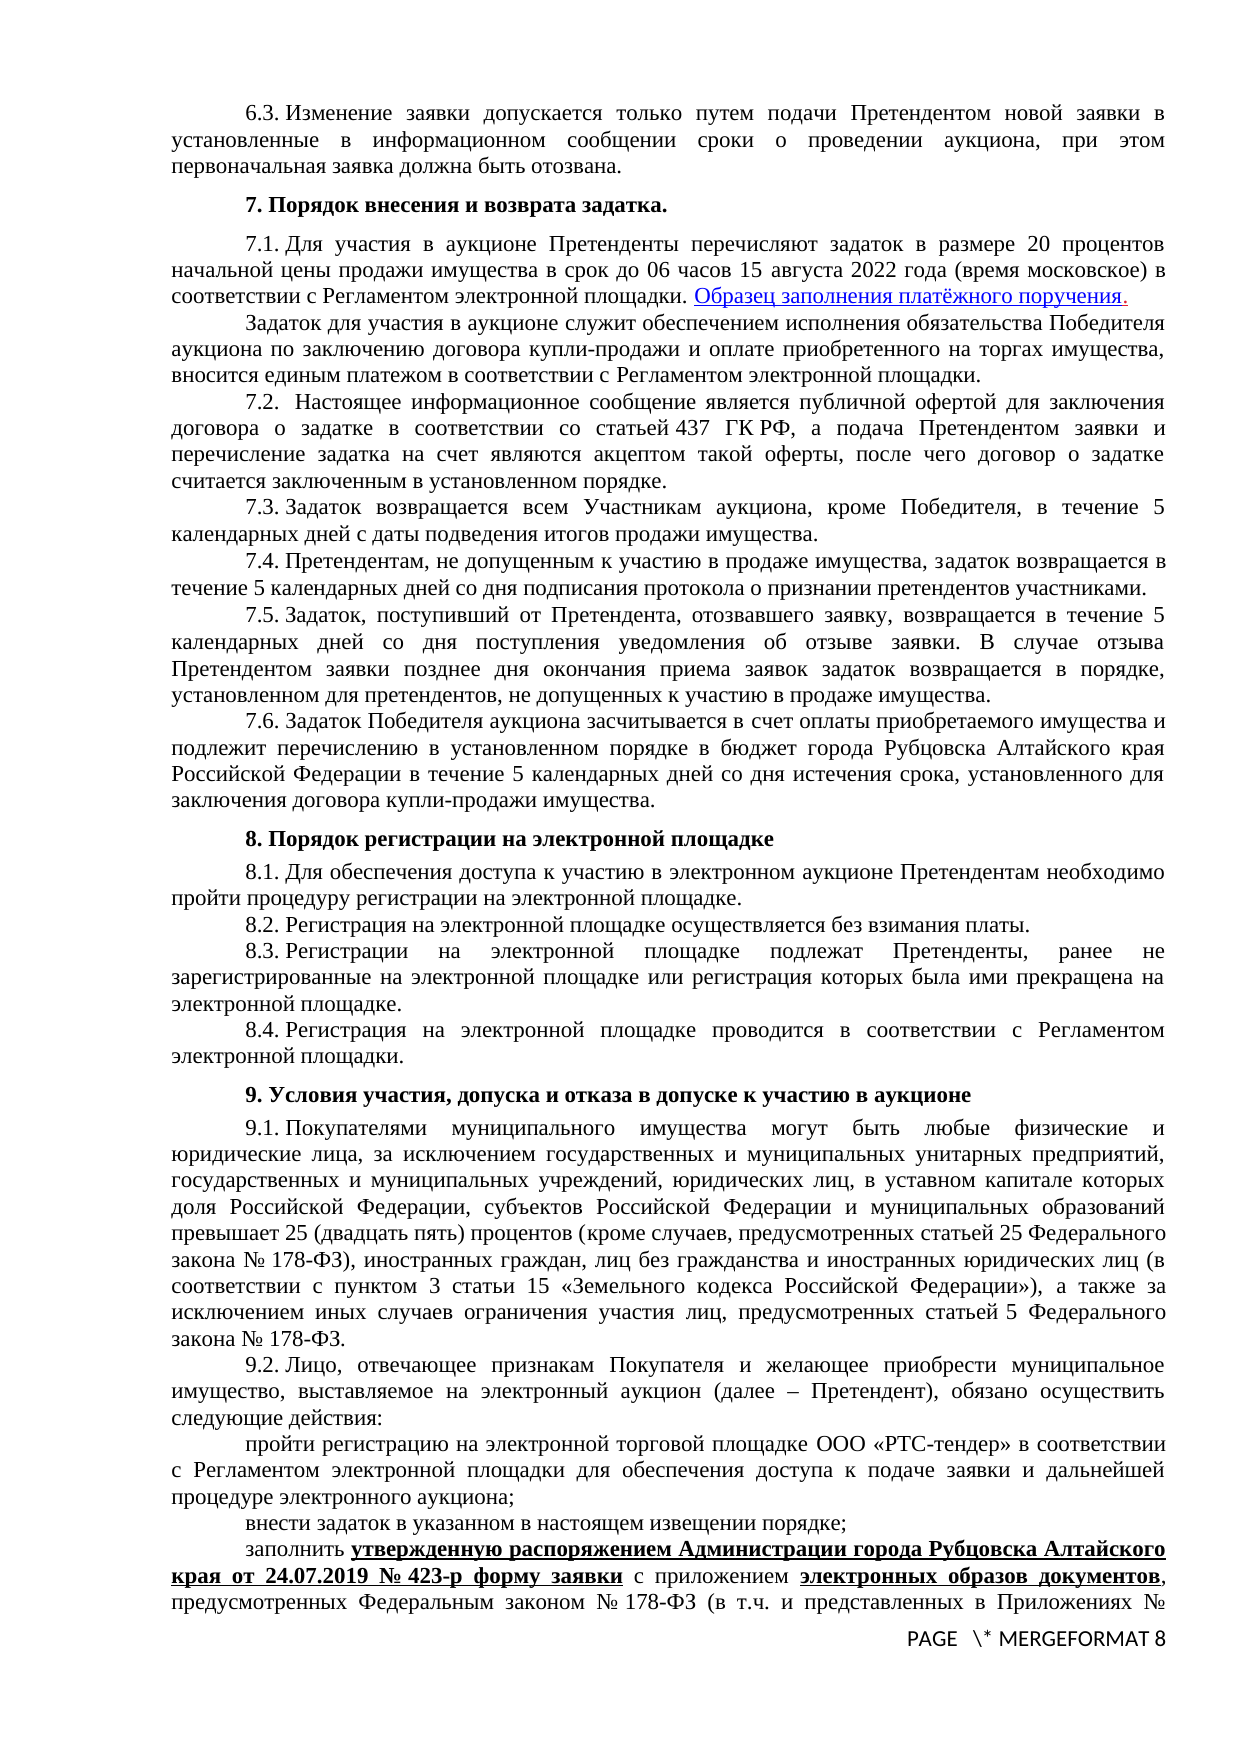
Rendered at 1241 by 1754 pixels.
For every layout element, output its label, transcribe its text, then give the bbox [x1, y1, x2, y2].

text 9. Условия участия, допуска и отказа в допуске к участию в аукционе [171, 1081, 1166, 1108]
text 8.3. Регистрации на электронной площадке подлежат Претенденты, ранее не зарегистрированные на электронной площадке или регистрация которых была ими прекращена на электронной площадке. [171, 937, 1166, 1016]
text 7.1. Для участия в аукционе Претенденты перечисляют задаток в размере 20 процентов начальной цены продажи имущества в срок до 06 часов 15 августа 2022 года (время московское) в соответствии с Регламентом электронной площадки. Образец заполнения платёжного поручения. [171, 230, 1166, 309]
text 8.2. Регистрация на электронной площадке осуществляется без взимания платы. [171, 911, 1166, 937]
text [171, 1536, 1166, 1614]
text 7.4. Претендентам, не допущенным к участию в продаже имущества, задаток возвращается в течение 5 календарных дней со дня подписания протокола о признании претендентов участниками. [171, 546, 1166, 600]
text 7.3. Задаток возвращается всем Участникам аукциона, кроме Победителя, в течение 5 календарных дней с даты подведения итогов продажи имущества. [171, 493, 1166, 546]
text пройти регистрацию на электронной торговой площадке ООО «РТС-тендер» в соответствии с Регламентом электронной площадки для обеспечения доступа к подаче заявки и дальнейшей процедуре электронного аукциона; [171, 1430, 1166, 1509]
text 8.4. Регистрация на электронной площадке проводится в соответствии с Регламентом электронной площадки. [171, 1016, 1166, 1069]
text 9.2. Лицо, отвечающее признакам Покупателя и желающее приобрести муниципальное имущество, выставляемое на электронный аукцион (далее – Претендент), обязано осуществить следующие действия: [171, 1351, 1166, 1430]
text 9.1. Покупателями муниципального имущества могут быть любые физические и юридические лица, за исключением государственных и муниципальных унитарных предприятий, государственных и муниципальных учреждений, юридических лиц, в уставном капитале которых доля Российской Федерации, субъектов Российской Федерации и муниципальных образований превышает 25 (двадцать пять) процентов (кроме случаев, предусмотренных статьей 25 Федерального закона № 178-ФЗ), иностранных граждан, лиц без гражданства и иностранных юридических лиц (в соответствии с пунктом 3 статьи 15 «Земельного кодекса Российской Федерации»), а также за исключением иных случаев ограничения участия лиц, предусмотренных статьей 5 Федерального закона № 178-ФЗ. [171, 1114, 1166, 1351]
text 7. Порядок внесения и возврата задатка. [171, 191, 1166, 217]
text Задаток для участия в аукционе служит обеспечением исполнения обязательства Победителя аукциона по заключению договора купли-продажи и оплате приобретенного на торгах имущества, вносится единым платежом в соответствии с Регламентом электронной площадки. [171, 309, 1166, 388]
text 7.6. Задаток Победителя аукциона засчитывается в счет оплаты приобретаемого имущества и подлежит перечислению в установленном порядке в бюджет города Рубцовска Алтайского края Российской Федерации в течение 5 календарных дней со дня истечения срока, установленного для заключения договора купли-продажи имущества. [171, 707, 1166, 813]
text 8.1. Для обеспечения доступа к участию в электронном аукционе Претендентам необходимо пройти процедуру регистрации на электронной площадке. [171, 858, 1166, 911]
text 6.3. Изменение заявки допускается только путем подачи Претендентом новой заявки в установленные в информационном сообщении сроки о проведении аукциона, при этом первоначальная заявка должна быть отозвана. [171, 99, 1166, 178]
text 7.2. Настоящее информационное сообщение является публичной офертой для заключения договора о задатке в соответствии со статьей 437 ГК РФ, а подача Претендентом заявки и перечисление задатка на счет являются акцептом такой оферты, после чего договор о задатке считается заключенным в установленном порядке. [171, 388, 1166, 493]
text 7.5. Задаток, поступивший от Претендента, отозвавшего заявку, возвращается в течение 5 календарных дней со дня поступления уведомления об отзыве заявки. В случае отзыва Претендентом заявки позднее дня окончания приема заявок задаток возвращается в порядке, установленном для претендентов, не допущенных к участию в продаже имущества. [171, 600, 1166, 707]
text 8. Порядок регистрации на электронной площадке [171, 825, 1166, 852]
text внести задаток в указанном в настоящем извещении порядке; [171, 1509, 1166, 1536]
